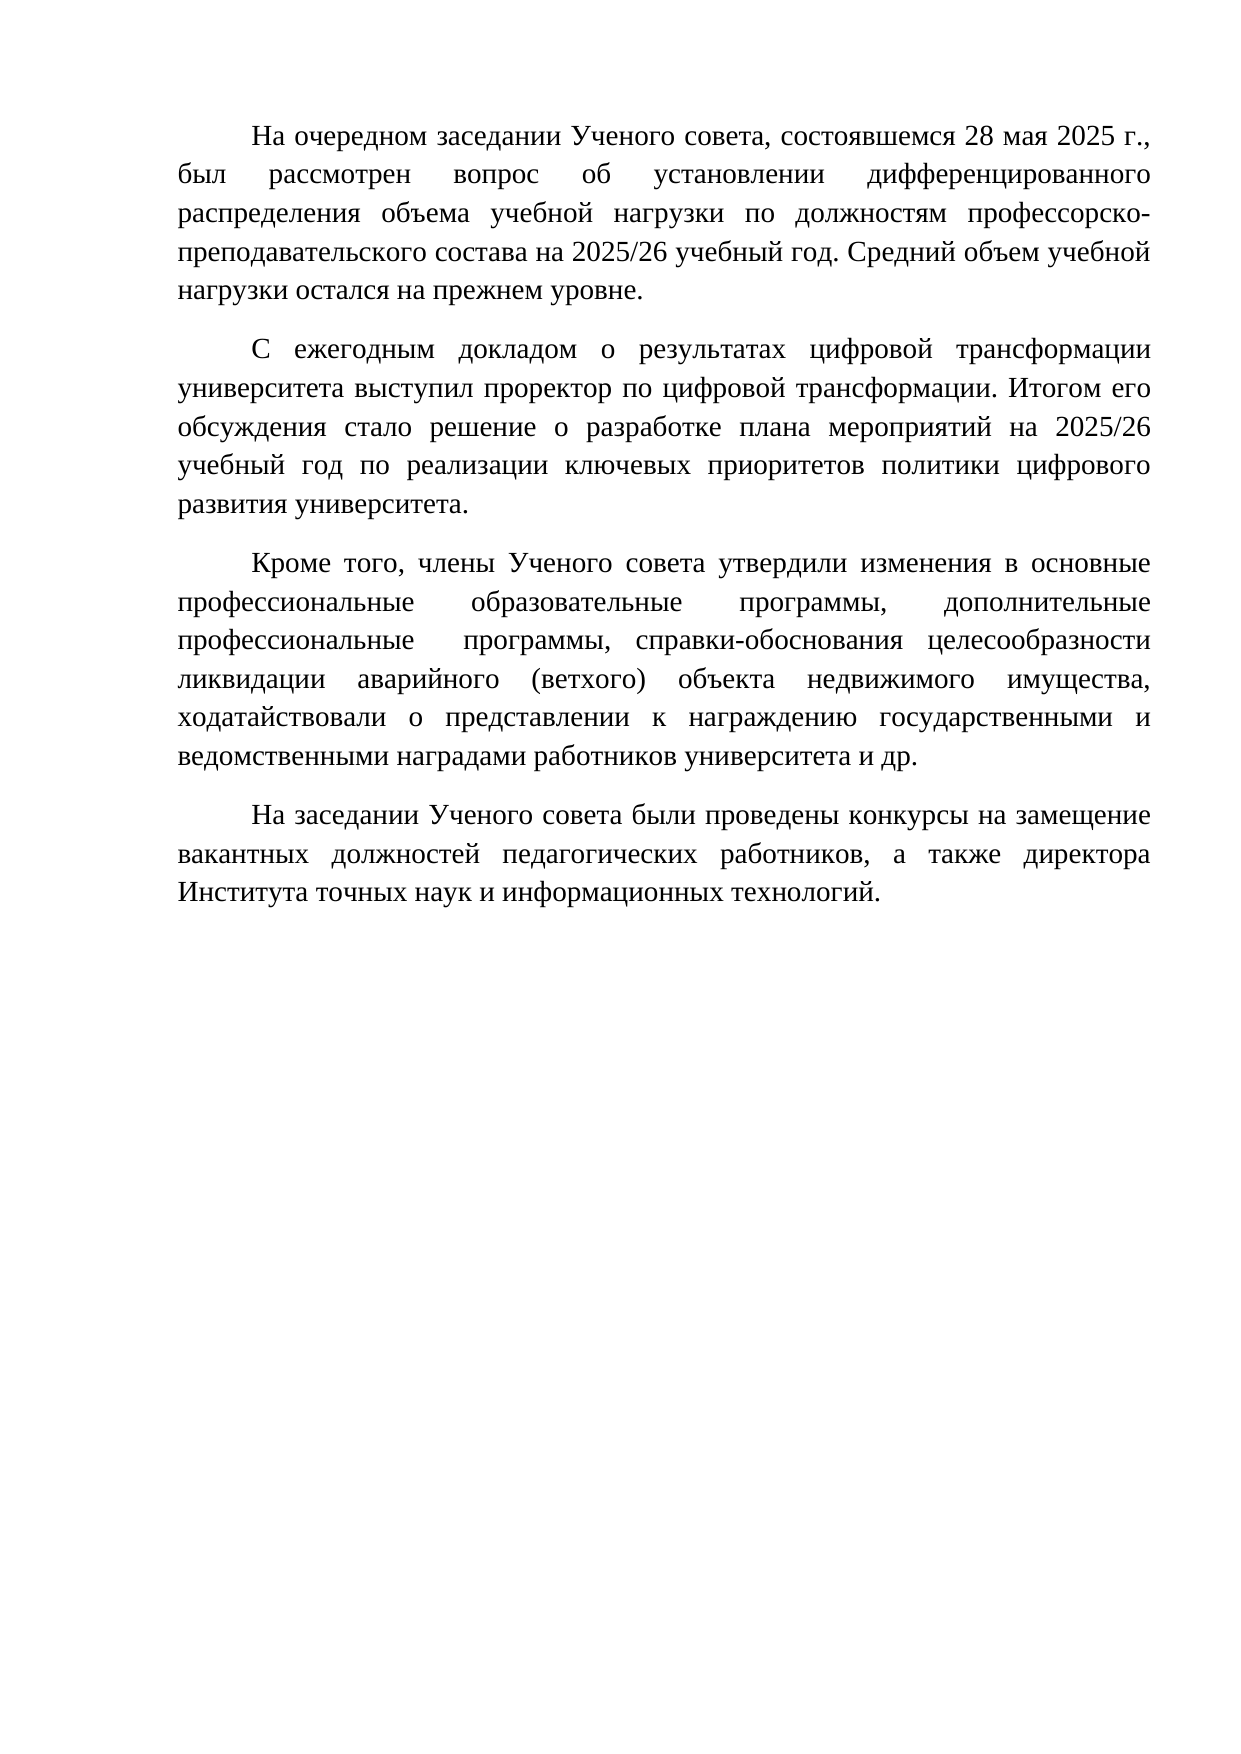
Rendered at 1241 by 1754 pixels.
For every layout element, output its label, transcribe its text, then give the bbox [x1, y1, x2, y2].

text С ежегодным докладом о результатах цифровой трансформации университета выступил проректор по цифровой трансформации. Итогом его обсуждения стало решение о разработке плана мероприятий на 2025/26 учебный год по реализации ключевых приоритетов политики цифрового развития университета. [177, 332, 1152, 519]
text На очередном заседании Ученого совета, состоявшемся 28 мая 2025 г., был рассмотрен вопрос об установлении дифференцированного распределения объема учебной нагрузки по должностям профессорско-преподавательского состава на 2025/26 учебный год. Средний объем учебной нагрузки остался на прежнем уровне. [177, 118, 1152, 306]
text На заседании Ученого совета были проведены конкурсы на замещение вакантных должностей педагогических работников, а также директора Института точных наук и информационных технологий. [177, 797, 1152, 908]
text Кроме того, члены Ученого совета утвердили изменения в основные профессиональные образовательные программы, дополнительные профессиональные программы, справки-обоснования целесообразности ликвидации аварийного (ветхого) объекта недвижимого имущества, ходатайствовали о представлении к награждению государственными и ведомственными наградами работников университета и др. [177, 545, 1152, 771]
